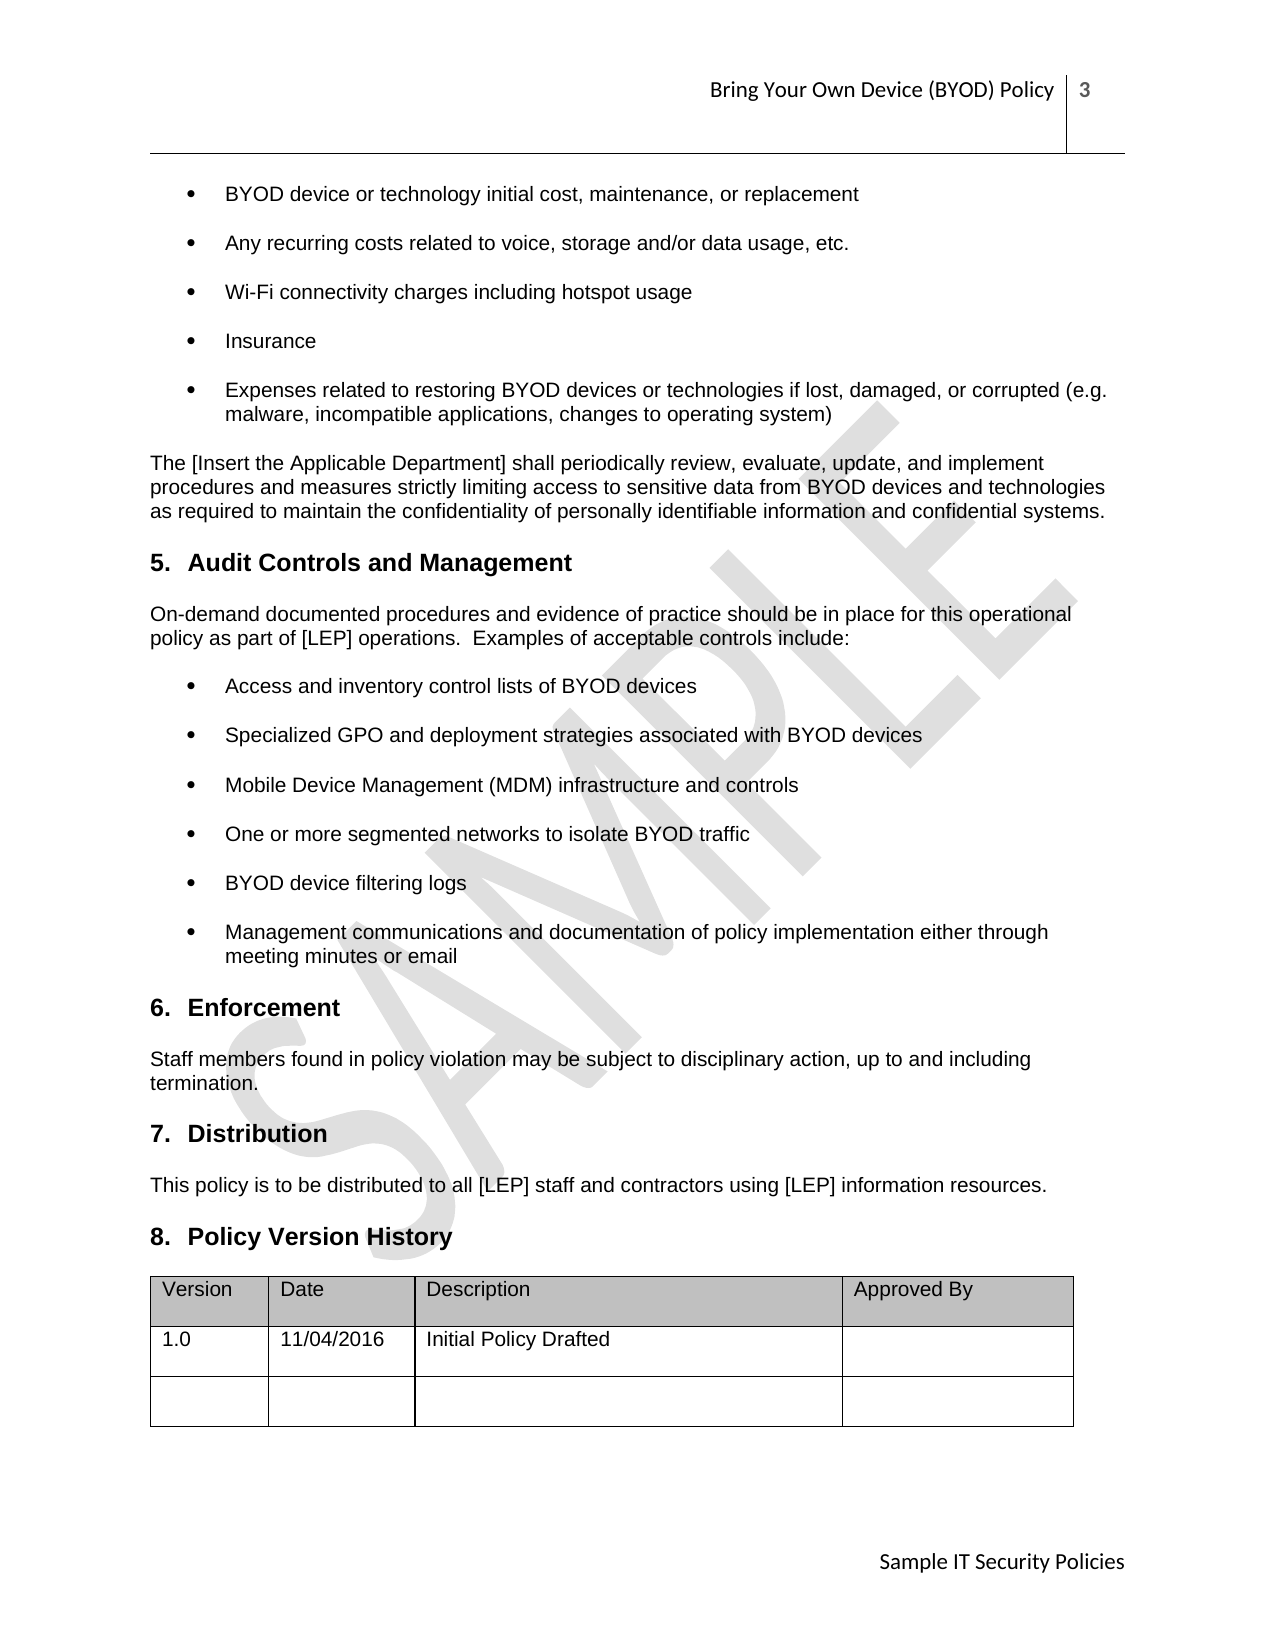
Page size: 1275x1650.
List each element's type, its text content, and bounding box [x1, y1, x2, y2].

list Specialized GPO and deployment strategies associated with BYOD devices [187, 723, 1125, 747]
list BYOD device or technology initial cost, maintenance, or replacement [187, 181, 1125, 206]
text Staff members found in policy violation may be subject to disciplinary action, up to and including termination. [150, 1046, 1125, 1094]
list BYOD device filtering logs [187, 871, 1125, 894]
table_cell [416, 1377, 842, 1426]
list Mobile Device Management (MDM) infrastructure and controls [187, 772, 1125, 796]
table_header Description [416, 1277, 842, 1326]
text The [Insert the Applicable Department] shall periodically review, evaluate, update, and implement procedures and measures strictly limiting access to sensitive data from BYOD devices and technologies as required to maintain the confidentiality of personally identifiable information and confidential systems. [150, 451, 1125, 523]
table_cell 11/04/2016 [269, 1327, 414, 1376]
table_header Date [269, 1277, 414, 1326]
list Wi-Fi connectivity charges including hotspot usage [187, 279, 1125, 304]
subtitle Policy Version History [150, 1222, 1125, 1251]
list One or more segmented networks to isolate BYOD traffic [187, 821, 1125, 846]
subtitle Distribution [150, 1119, 1125, 1148]
list Any recurring costs related to voice, storage and/or data usage, etc. [187, 231, 1125, 254]
table_cell [151, 1377, 268, 1426]
subtitle Audit Controls and Management [150, 548, 1125, 576]
table_cell [843, 1377, 1073, 1426]
table_header Approved By [843, 1277, 1073, 1326]
list Access and inventory control lists of BYOD devices [187, 674, 1125, 698]
table_cell 1.0 [151, 1327, 268, 1376]
table_cell [269, 1377, 414, 1426]
list Expenses related to restoring BYOD devices or technologies if lost, damaged, or corrupted (e.g. malware, incompatible applications, changes to operating system) [187, 378, 1125, 426]
text This policy is to be distributed to all [LEP] staff and contractors using [LEP] information resources. [150, 1173, 1125, 1197]
subtitle Enforcement [150, 993, 1125, 1021]
list Management communications and documentation of policy implementation either through meeting minutes or email [187, 919, 1125, 968]
table_cell Initial Policy Drafted [416, 1327, 842, 1376]
list Insurance [187, 329, 1125, 353]
table_cell [843, 1327, 1073, 1376]
table_header Version [151, 1277, 268, 1326]
text On-demand documented procedures and evidence of practice should be in place for this operational policy as part of [LEP] operations. Examples of acceptable controls include: [150, 601, 1125, 649]
